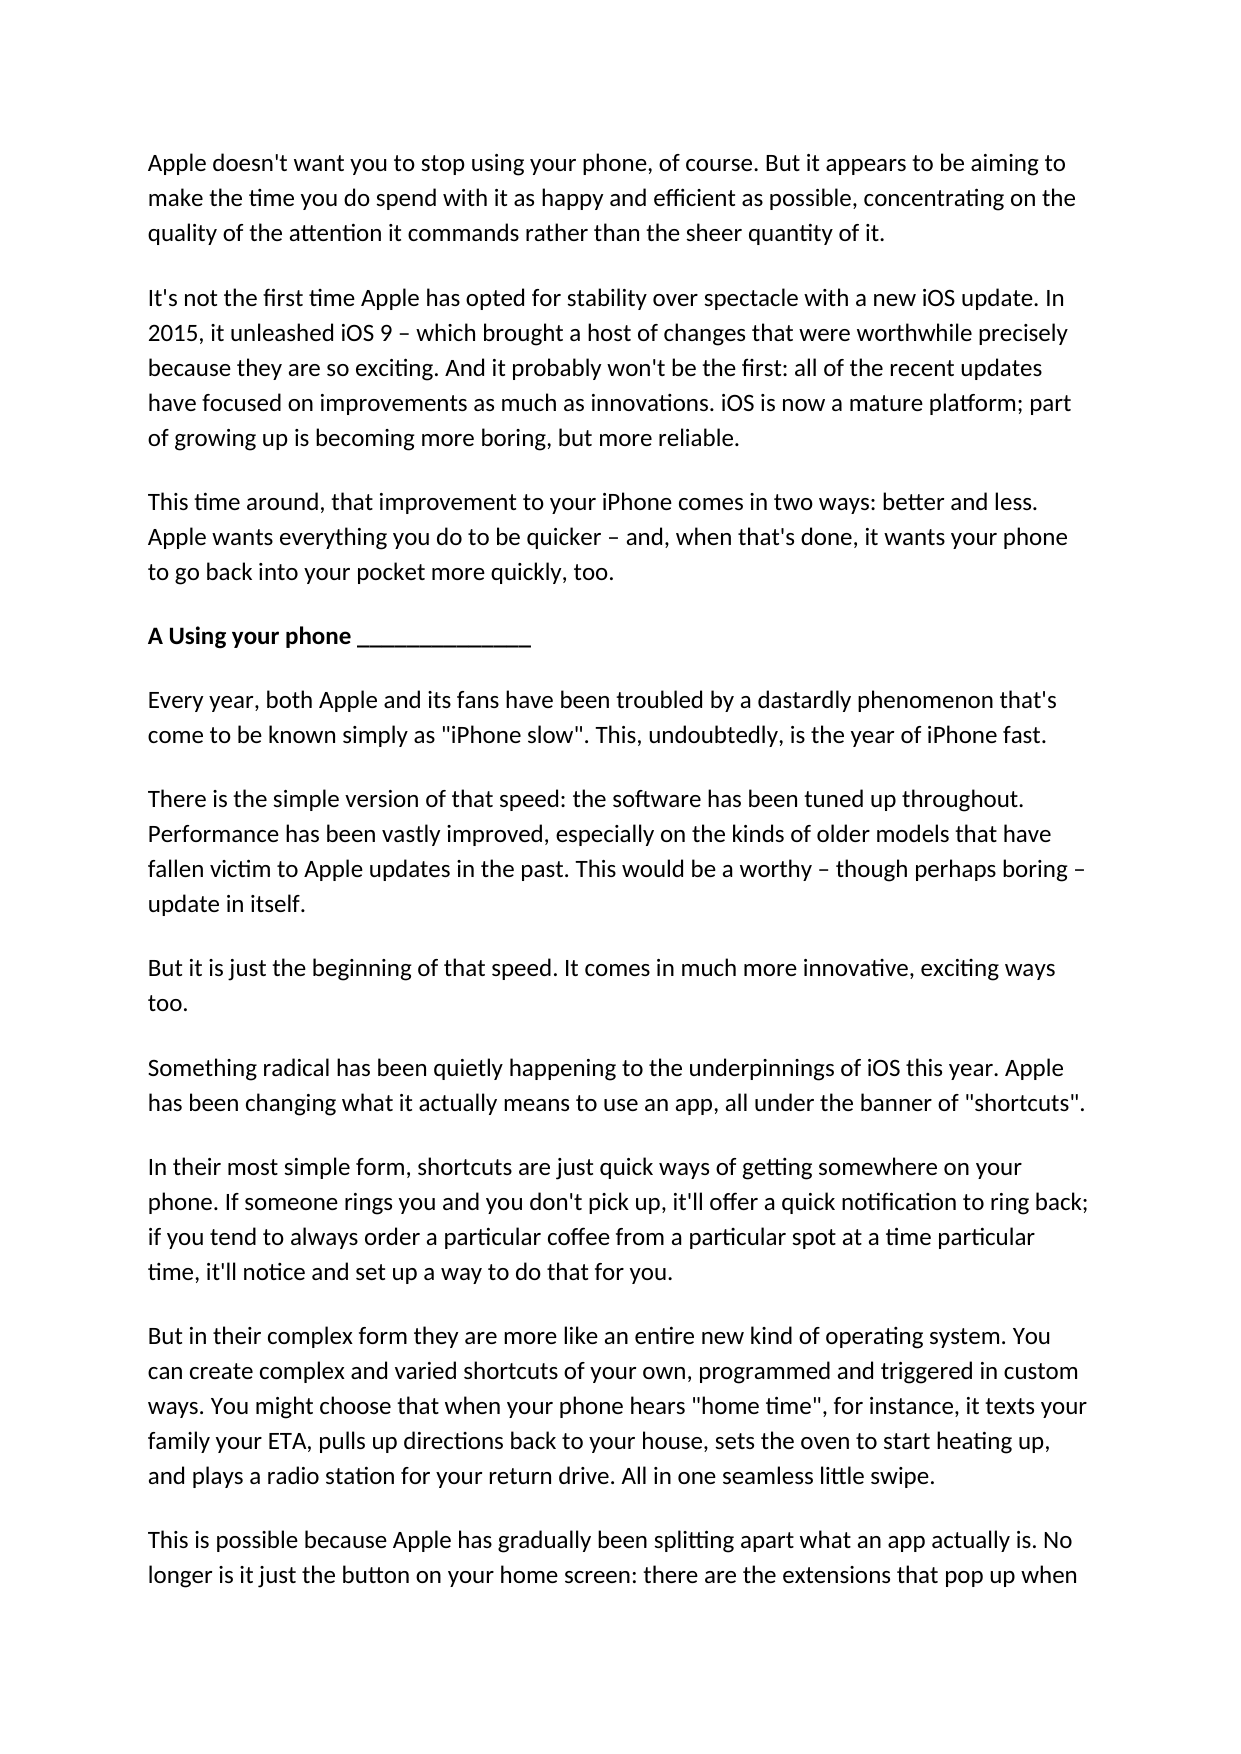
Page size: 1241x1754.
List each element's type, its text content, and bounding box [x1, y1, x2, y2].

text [148, 1524, 1093, 1590]
text This time around, that improvement to your iPhone comes in two ways: better and less. Apple wants everything you do to be quicker – and, when that's done, it wants your phone to go back into your pocket more quickly, too. [148, 486, 1093, 586]
text In their most simple form, shortcuts are just quick ways of getting somewhere on your phone. If someone rings you and you don't pick up, it'll offer a quick notification to ring back; if you tend to always order a particular coffee from a particular spot at a time particular time, it'll notice and set up a way to do that for you. [148, 1151, 1093, 1286]
text Apple doesn't want you to stop using your phone, of course. But it appears to be aiming to make the time you do spend with it as happy and efficient as possible, concentrating on the quality of the attention it commands rather than the sheer quantity of it. [148, 148, 1093, 248]
text A Using your phone ______________ [148, 620, 1093, 651]
text But in their complex form they are more like an entire new kind of operating system. You can create complex and varied shortcuts of your own, programmed and triggered in custom ways. You might choose that when your phone hears "home time", for instance, it texts your family your ETA, pulls up directions back to your house, sets the oven to start heating up, and plays a radio station for your return drive. All in one seamless little swipe. [148, 1320, 1093, 1491]
text Every year, both Apple and its fans have been troubled by a dastardly phenomenon that's come to be known simply as "iPhone slow". This, undoubtedly, is the year of iPhone fast. [148, 684, 1093, 750]
text But it is just the beginning of that speed. It comes in much more innovative, exciting ways too. [148, 953, 1093, 1018]
text There is the simple version of that speed: the software has been tuned up throughout. Performance has been vastly improved, especially on the kinds of older models that have fallen victim to Apple updates in the past. This would be a worthy – though perhaps boring – update in itself. [148, 783, 1093, 919]
text Something radical has been quietly happening to the underpinnings of iOS this year. Apple has been changing what it actually means to use an app, all under the banner of "shortcuts". [148, 1052, 1093, 1117]
text It's not the first time Apple has opted for stability over spectacle with a new iOS update. In 2015, it unleashed iOS 9 – which brought a host of changes that were worthwhile precisely because they are so exciting. And it probably won't be the first: all of the recent updates have focused on improvements as much as innovations. iOS is now a mature platform; part of growing up is becoming more boring, but more reliable. [148, 282, 1093, 452]
